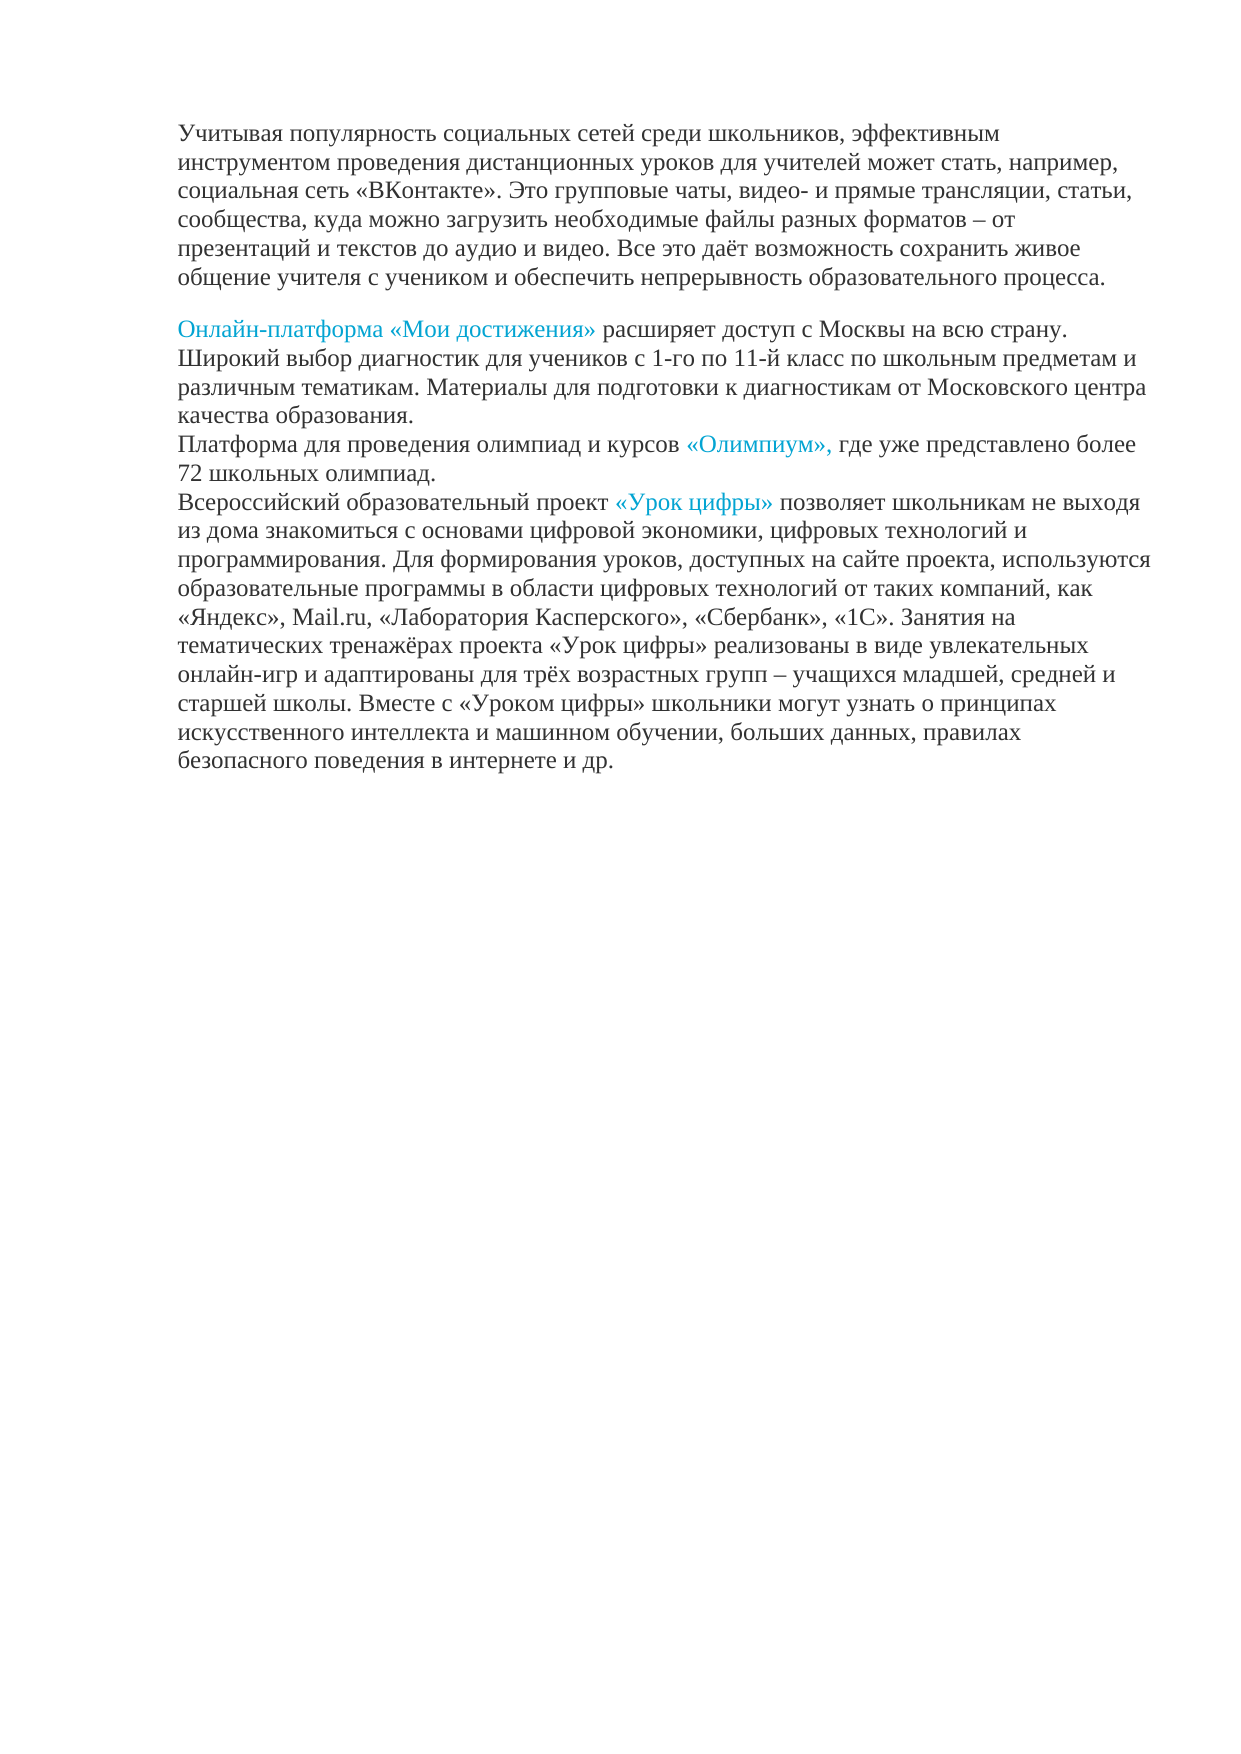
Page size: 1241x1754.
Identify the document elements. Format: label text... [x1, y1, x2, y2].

text Учитывая популярность социальных сетей среди школьников, эффективным инструментом проведения дистанционных уроков для учителей может стать, например, социальная сеть «ВКонтакте». Это групповые чаты, видео- и прямые трансляции, статьи, сообщества, куда можно загрузить необходимые файлы разных форматов – от презентаций и текстов до аудио и видео. Все это даёт возможность сохранить живое общение учителя с учеником и обеспечить непрерывность образовательного процесса. [177, 118, 1152, 291]
text Всероссийский образовательный проект «Урок цифры» позволяет школьникам не выходя из дома знакомиться с основами цифровой экономики, цифровых технологий и программирования. Для формирования уроков, доступных на сайте проекта, используются образовательные программы в области цифровых технологий от таких компаний, как «Яндекс», Mail.ru, «Лаборатория Касперского», «Сбербанк», «1С». Занятия на тематических тренажёрах проекта «Урок цифры» реализованы в виде увлекательных онлайн-игр и адаптированы для трёх возрастных групп – учащихся младшей, средней и старшей школы. Вместе с «Уроком цифры» школьники могут узнать о принципах искусственного интеллекта и машинном обучении, больших данных, правилах безопасного поведения в интернете и др. [177, 487, 1152, 774]
picture [492, 326, 497, 335]
text Платформа для проведения олимпиад и курсов «Олимпиум», где уже представлено более 72 школьных олимпиад. [177, 429, 1152, 487]
text Онлайн-платформа «Мои достижения» расширяет доступ с Москвы на всю страну. Широкий выбор диагностик для учеников с 1-го по 11-й класс по школьным предметам и различным тематикам. Материалы для подготовки к диагностикам от Московского центра качества образования. [177, 314, 1152, 429]
